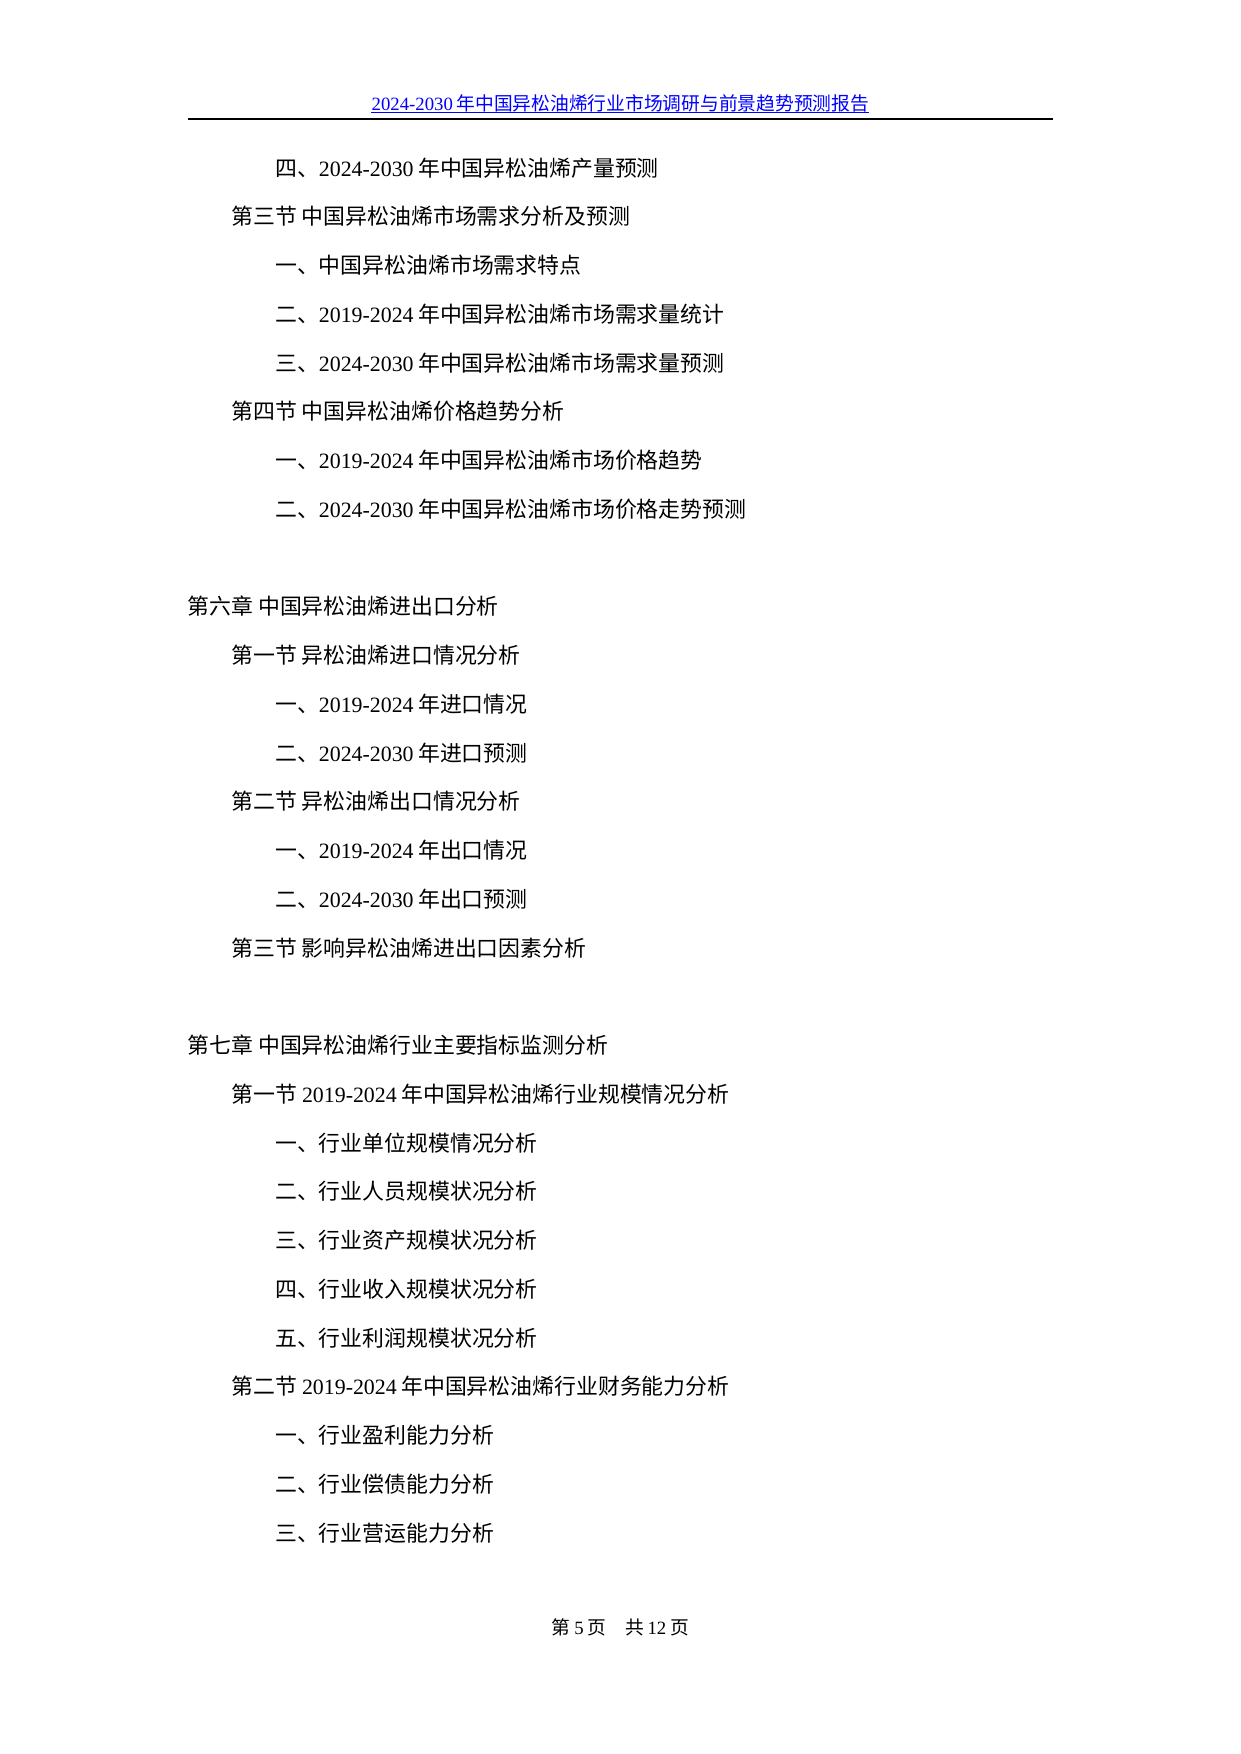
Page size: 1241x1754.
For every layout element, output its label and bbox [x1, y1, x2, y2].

text [187, 150, 1053, 1548]
